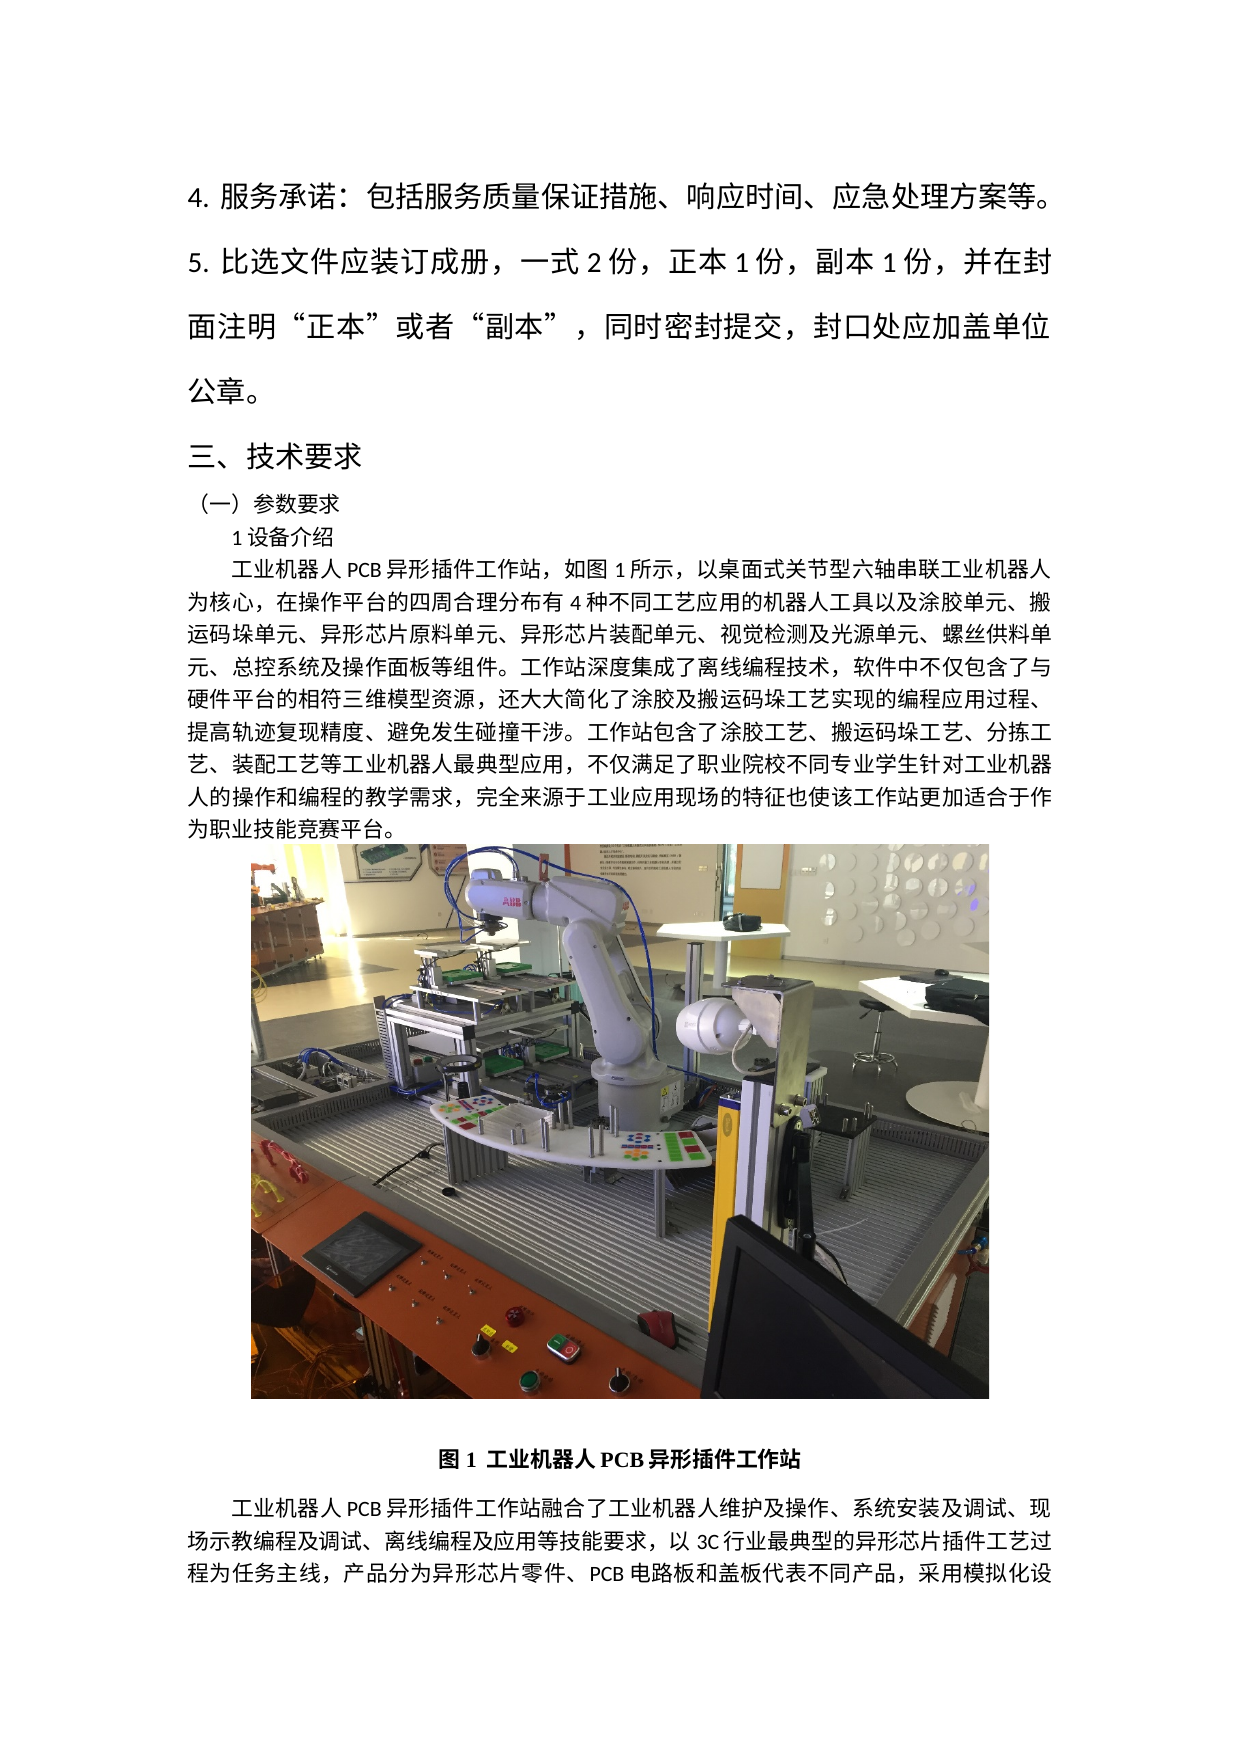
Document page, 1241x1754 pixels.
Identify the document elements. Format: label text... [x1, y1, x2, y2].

text （一）参数要求 [187, 487, 1053, 519]
list 服务承诺：包括服务质量保证措施、响应时间、应急处理方案等。 [187, 162, 1053, 227]
text 工业机器人PCB异形插件工作站，如图 1所示，以桌面式关节型六轴串联工业机器人为核心，在操作平台的四周合理分布有4种不同工艺应用的机器人工具以及涂胶单元、搬运码垛单元、异形芯片原料单元、异形芯片装配单元、视觉检测及光源单元、螺丝供料单元、总控系统及操作面板等组件。工作站深度集成了离线编程技术，软件中不仅包含了与硬件平台的相符三维模型资源，还大大简化了涂胶及搬运码垛工艺实现的编程应用过程、提高轨迹复现精度、避免发生碰撞干涉。工作站包含了涂胶工艺、搬运码垛工艺、分拣工艺、装配工艺等工业机器人最典型应用，不仅满足了职业院校不同专业学生针对工业机器人的操作和编程的教学需求，完全来源于工业应用现场的特征也使该工作站更加适合于作为职业技能竞赛平台。 [187, 552, 1053, 844]
list 比选文件应装订成册，一式2份，正本1份，副本1份，并在封面注明“正本”或者“副本”，同时密封提交，封口处应加盖单位公章。 [187, 227, 1053, 422]
list 技术要求 [187, 422, 1053, 487]
text 图 1 工业机器人PCB异形插件工作站 [187, 1442, 1053, 1474]
picture [251, 844, 990, 1399]
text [187, 1491, 1053, 1588]
text 1设备介绍 [187, 519, 1053, 552]
